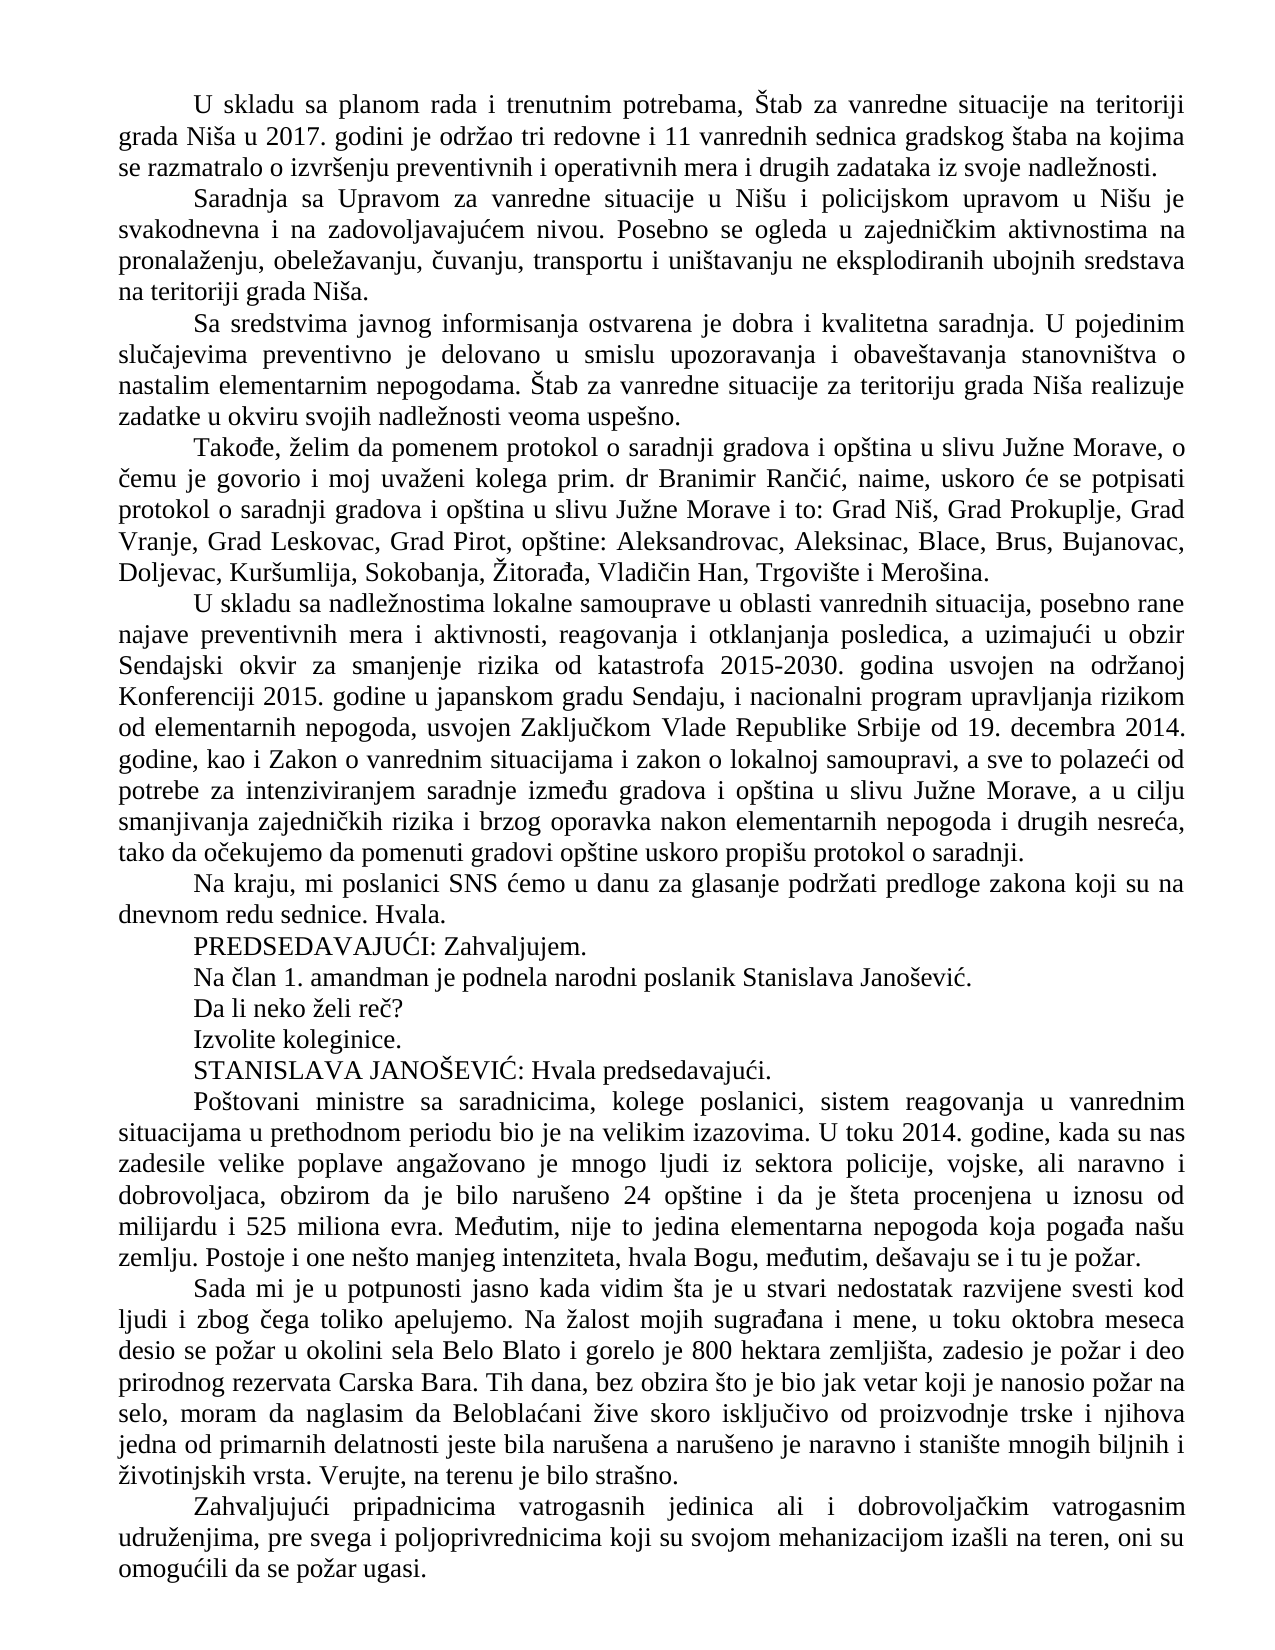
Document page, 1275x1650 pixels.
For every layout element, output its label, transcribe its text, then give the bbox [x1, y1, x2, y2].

text Saradnja sa Upravom za vanredne situacije u Nišu i policijskom upravom u Nišu je svakodnevna i na zadovoljavajućem nivou. Posebno se ogleda u zajedničkim aktivnostima na pronalaženju, obeležavanju, čuvanju, transportu i uništavanju ne eksplodiranih ubojnih sredstava na teritoriji grada Niša. [118, 182, 1186, 307]
text Zahvaljujući pripadnicima vatrogasnih jedinica ali i dobrovoljačkim vatrogasnim udruženjima, pre svega i poljoprivrednicima koji su svojom mehanizacijom izašli na teren, oni su omogućili da se požar ugasi. [118, 1490, 1186, 1584]
text Takođe, želim da pomenem protokol o saradnji gradova i opština u slivu Južne Morave, o čemu je govorio i moj uvaženi kolega prim. dr Branimir Rančić, naime, uskoro će se potpisati protokol o saradnji gradova i opština u slivu Južne Morave i to: Grad Niš, Grad Prokuplje, Grad Vranje, Grad Leskovac, Grad Pirot, opštine: Aleksandrovac, Aleksinac, Blace, Brus, Bujanovac, Doljevac, Kuršumlija, Sokobanja, Žitorađa, Vladičin Han, Trgovište i Merošina. [118, 431, 1186, 587]
text Poštovani ministre sa saradnicima, kolege poslanici, sistem reagovanja u vanrednim situacijama u prethodnom periodu bio je na velikim izazovima. U toku 2014. godine, kada su nas zadesile velike poplave angažovano je mnogo ljudi iz sektora policije, vojske, ali naravno i dobrovoljaca, obzirom da je bilo narušeno 24 opštine i da je šteta procenjena u iznosu od milijardu i 525 miliona evra. Međutim, nije to jedina elementarna nepogoda koja pogađa našu zemlju. Postoje i one nešto manjeg intenziteta, hvala Bogu, međutim, dešavaju se i tu je požar. [118, 1085, 1186, 1272]
text U skladu sa nadležnostima lokalne samouprave u oblasti vanrednih situacija, posebno rane najave preventivnih mera i aktivnosti, reagovanja i otklanjanja posledica, a uzimajući u obzir Sendajski okvir za smanjenje rizika od katastrofa 2015-2030. godina usvojen na održanoj Konferenciji 2015. godine u japanskom gradu Sendaju, i nacionalni program upravljanja rizikom od elementarnih nepogoda, usvojen Zaključkom Vlade Republike Srbije od 19. decembra 2014. godine, kao i Zakon o vanrednim situacijama i zakon o lokalnoj samoupravi, a sve to polazeći od potrebe za intenziviranjem saradnje između gradova i opština u slivu Južne Morave, a u cilju smanjivanja zajedničkih rizika i brzog oporavka nakon elementarnih nepogoda i drugih nesreća, tako da očekujemo da pomenuti gradovi opštine uskoro propišu protokol o saradnji. [118, 587, 1186, 867]
text STANISLAVA JANOŠEVIĆ: Hvala predsedavajući. [118, 1054, 1186, 1085]
text Sa sredstvima javnog informisanja ostvarena je dobra i kvalitetna saradnja. U pojedinim slučajevima preventivno je delovano u smislu upozoravanja i obaveštavanja stanovništva o nastalim elementarnim nepogodama. Štab za vanredne situacije za teritoriju grada Niša realizuje zadatke u okviru svojih nadležnosti veoma uspešno. [118, 307, 1186, 431]
text Da li neko želi reč? [118, 992, 1186, 1023]
text Izvolite koleginice. [118, 1023, 1186, 1054]
text PREDSEDAVAJUĆI: Zahvaljujem. [118, 929, 1186, 961]
text Sada mi je u potpunosti jasno kada vidim šta je u stvari nedostatak razvijene svesti kod ljudi i zbog čega toliko apelujemo. Na žalost mojih sugrađana i mene, u toku oktobra meseca desio se požar u okolini sela Belo Blato i gorelo je 800 hektara zemljišta, zadesio je požar i deo prirodnog rezervata Carska Bara. Tih dana, bez obzira što je bio jak vetar koji je nanosio požar na selo, moram da naglasim da Beloblaćani žive skoro isključivo od proizvodnje trske i njihova jedna od primarnih delatnosti jeste bila narušena a narušeno je naravno i stanište mnogih biljnih i životinjskih vrsta. Verujte, na terenu je bilo strašno. [118, 1272, 1186, 1490]
text Na član 1. amandman je podnela narodni poslanik Stanislava Janošević. [118, 961, 1186, 992]
text Na kraju, mi poslanici SNS ćemo u danu za glasanje podržati predloge zakona koji su na dnevnom redu sednice. Hvala. [118, 867, 1186, 929]
text U skladu sa planom rada i trenutnim potrebama, Štab za vanredne situacije na teritoriji grada Niša u 2017. godini je održao tri redovne i 11 vanrednih sednica gradskog štaba na kojima se razmatralo o izvršenju preventivnih i operativnih mera i drugih zadataka iz svoje nadležnosti. [118, 89, 1186, 182]
